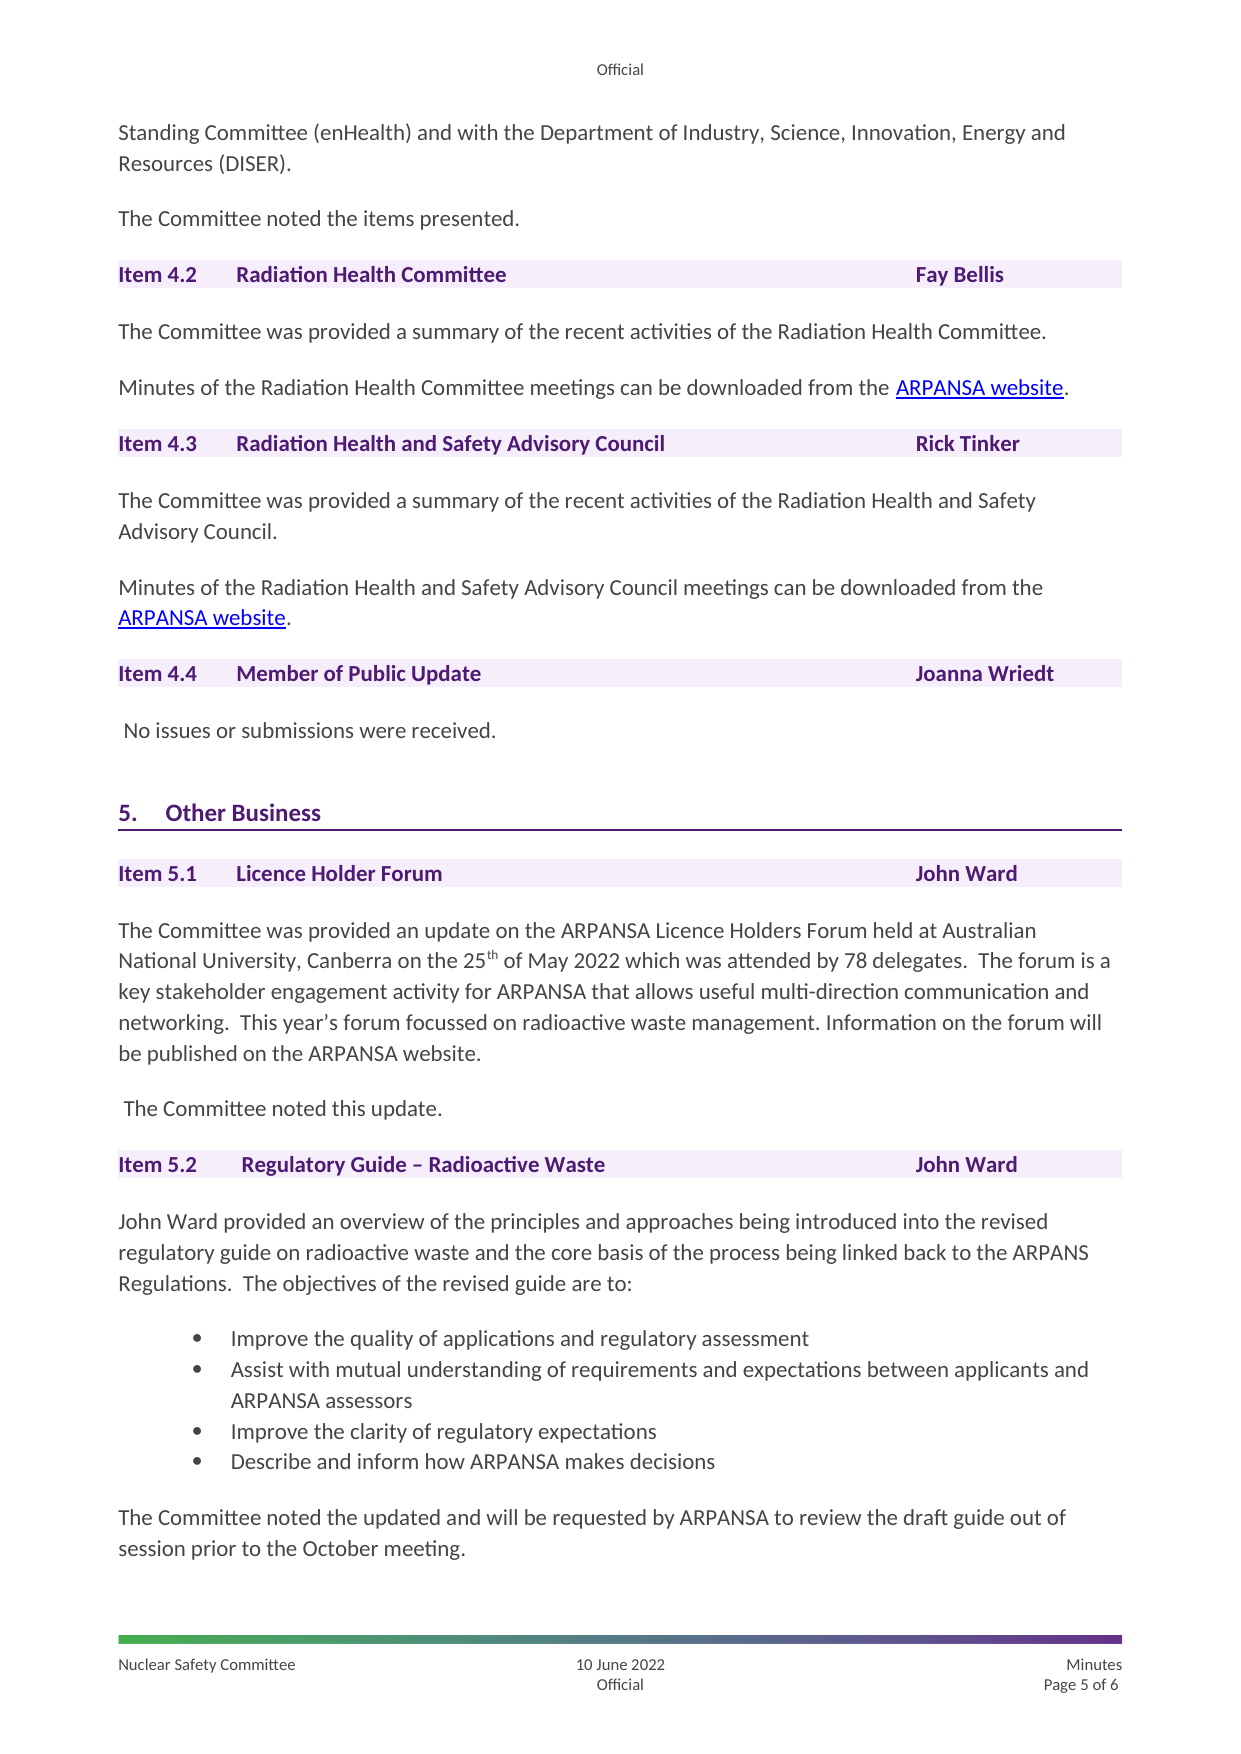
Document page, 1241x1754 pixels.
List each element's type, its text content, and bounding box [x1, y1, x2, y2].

text Licence Holder Forum John Ward [118, 859, 1122, 887]
list Improve the quality of applications and regulatory assessment [193, 1324, 1122, 1353]
text Member of Public Update Joanna Wriedt [118, 659, 1122, 687]
text Minutes of the Radiation Health Committee meetings can be downloaded from the ARPANSA website. [118, 373, 1122, 401]
text The Committee was provided a summary of the recent activities of the Radiation Health Committee. [118, 317, 1122, 346]
picture [118, 1635, 1123, 1644]
text Radiation Health and Safety Advisory Council Rick Tinker [118, 429, 1122, 457]
text The Committee was provided an update on the ARPANSA Licence Holders Forum held at Australian National University, Canberra on the 25th of May 2022 which was attended by 78 delegates. The forum is a key stakeholder engagement activity for ARPANSA that allows useful multi-direction communication and networking. This year’s forum focussed on radioactive waste management. Information on the forum will be published on the ARPANSA website. [118, 916, 1122, 1067]
text The Committee noted the updated and will be requested by ARPANSA to review the draft guide out of session prior to the October meeting. [118, 1503, 1122, 1562]
text John Ward provided an overview of the principles and approaches being introduced into the revised regulatory guide on radioactive waste and the core basis of the process being linked back to the ARPANS Regulations. The objectives of the revised guide are to: [118, 1207, 1122, 1297]
list Improve the clarity of regulatory expectations [193, 1417, 1122, 1445]
text No issues or submissions were received. [118, 716, 1122, 744]
list Describe and inform how ARPANSA makes decisions [193, 1447, 1122, 1476]
text The Committee noted this update. [118, 1094, 1122, 1122]
text The Committee was provided a summary of the recent activities of the Radiation Health and Safety Advisory Council. [118, 486, 1122, 545]
text Radiation Health Committee Fay Bellis [118, 260, 1122, 288]
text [118, 118, 1122, 177]
text Minutes of the Radiation Health and Safety Advisory Council meetings can be downloaded from the ARPANSA website. [118, 573, 1122, 631]
text Regulatory Guide – Radioactive Waste John Ward [118, 1150, 1122, 1178]
text Other Business [118, 797, 1122, 829]
text The Committee noted the items presented. [118, 204, 1122, 233]
list Assist with mutual understanding of requirements and expectations between applicants and ARPANSA assessors [193, 1355, 1122, 1414]
